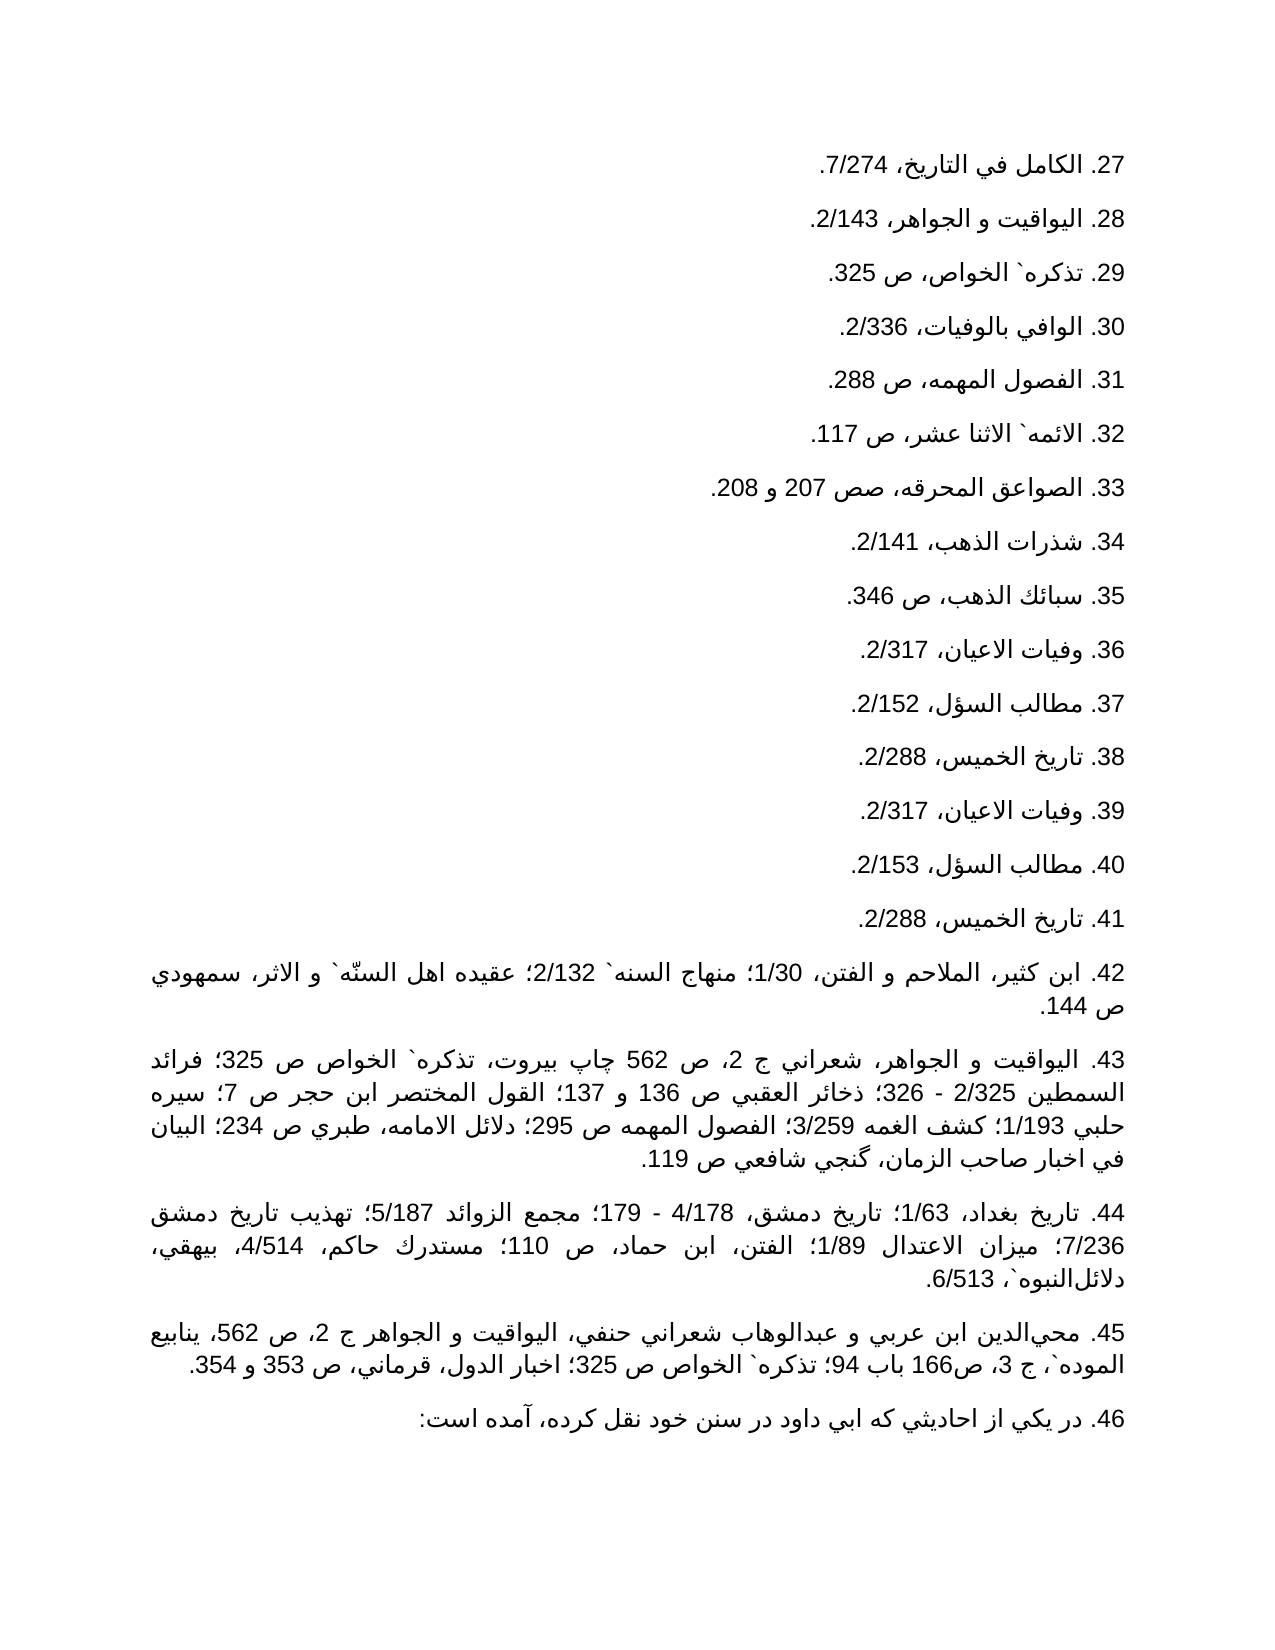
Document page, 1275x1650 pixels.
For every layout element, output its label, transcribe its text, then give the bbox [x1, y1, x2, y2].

text 36. وفيات‌ الاعيان، 2/317. [150, 635, 1125, 663]
text 43. اليواقيت‌ و الجواهر، شعراني‌ ج‌ 2، ص‌ 562 چاپ‌ بيروت، تذكره` الخواص‌ ص‌ 325؛ فرائد السمطين‌ 2/325 - 326؛ ذخائر العقبي‌ ص‌ 136 و 137؛ القول‌ المختصر ابن‌ حجر ص‌ 7؛ سيره‌ حلبي‌ 1/193؛ كشف‌ الغمه‌ 3/259؛ الفصول‌ المهمه‌ ص‌ 295؛ دلائل‌ الامامه، طبري‌ ص‌ 234؛ البيان‌ في‌ اخبار صاحب‌ الزمان، گنجي‌ شافعي‌ ص‌ 119. [150, 1045, 1125, 1172]
text 38. تاريخ‌ الخميس، 2/288. [150, 742, 1125, 771]
text 29. تذكره` الخواص، ص‌ 325. [150, 258, 1125, 286]
text 44. تاريخ‌ بغداد، 1/63؛ تاريخ‌ دمشق، 4/178 - 179؛ مجمع‌ الزوائد 5/187؛ تهذيب‌ تاريخ‌ دمشق‌ 7/236؛ ميزان‌ الاعتدال‌ 1/89؛ الفتن، ابن‌ حماد، ص‌ 110؛ مستدرك‌ حاكم، 4/514، بيهقي، دلائل‌النبوه`، 6/513. [150, 1198, 1125, 1292]
text 28. اليواقيت‌ و الجواهر، 2/143. [150, 204, 1125, 233]
text 35. سبائك‌ الذهب، ص‌ 346. [150, 581, 1125, 609]
text 40. مطالب‌ السؤ‌ل، 2/153. [150, 850, 1125, 879]
text 37. مطالب‌ السؤ‌ل، 2/152. [150, 688, 1125, 717]
text 32. الائمه` الاثنا عشر، ص‌ 117. [150, 419, 1125, 448]
text 41. تاريخ‌ الخميس، 2/288. [150, 904, 1125, 933]
text 27. الكامل‌ في‌ التاريخ، 7/274. [150, 150, 1125, 179]
text 33. الصواعق‌ المحرقه، صص‌ 207 و 208. [150, 473, 1125, 502]
text 39. وفيات‌ الاعيان، 2/317. [150, 796, 1125, 825]
text 46. در يكي‌ از احاديثي‌ كه‌ ابي‌ داود در سنن‌ خود نقل‌ كرده، آمده‌ است: [150, 1404, 1125, 1433]
text 45. محي‌الدين‌ ابن‌ عربي‌ و عبدالوهاب‌ شعراني‌ حنفي، اليواقيت‌ و الجواهر ج‌ 2، ص‌ 562، ينابيع‌ الموده`، ج‌ 3، ص166 باب‌ 94؛ تذكره` الخواص‌ ص‌ 325؛ اخبار الدول، قرماني، ص‌ 353 و 354. [150, 1317, 1125, 1379]
text 30. الوافي‌ بالوفيات، 2/336. [150, 312, 1125, 340]
text 42. ابن‌ كثير، الملاحم‌ و الفتن، 1/30؛ منهاج‌ السنه` 2/132؛ عقيده‌ اهل‌ السنّه` و الاثر، سمهودي‌ ص‌ 144. [150, 958, 1125, 1019]
text 34. شذرات‌ الذهب، 2/141. [150, 527, 1125, 556]
text 31. الفصول‌ المهمه، ص‌ 288. [150, 365, 1125, 394]
